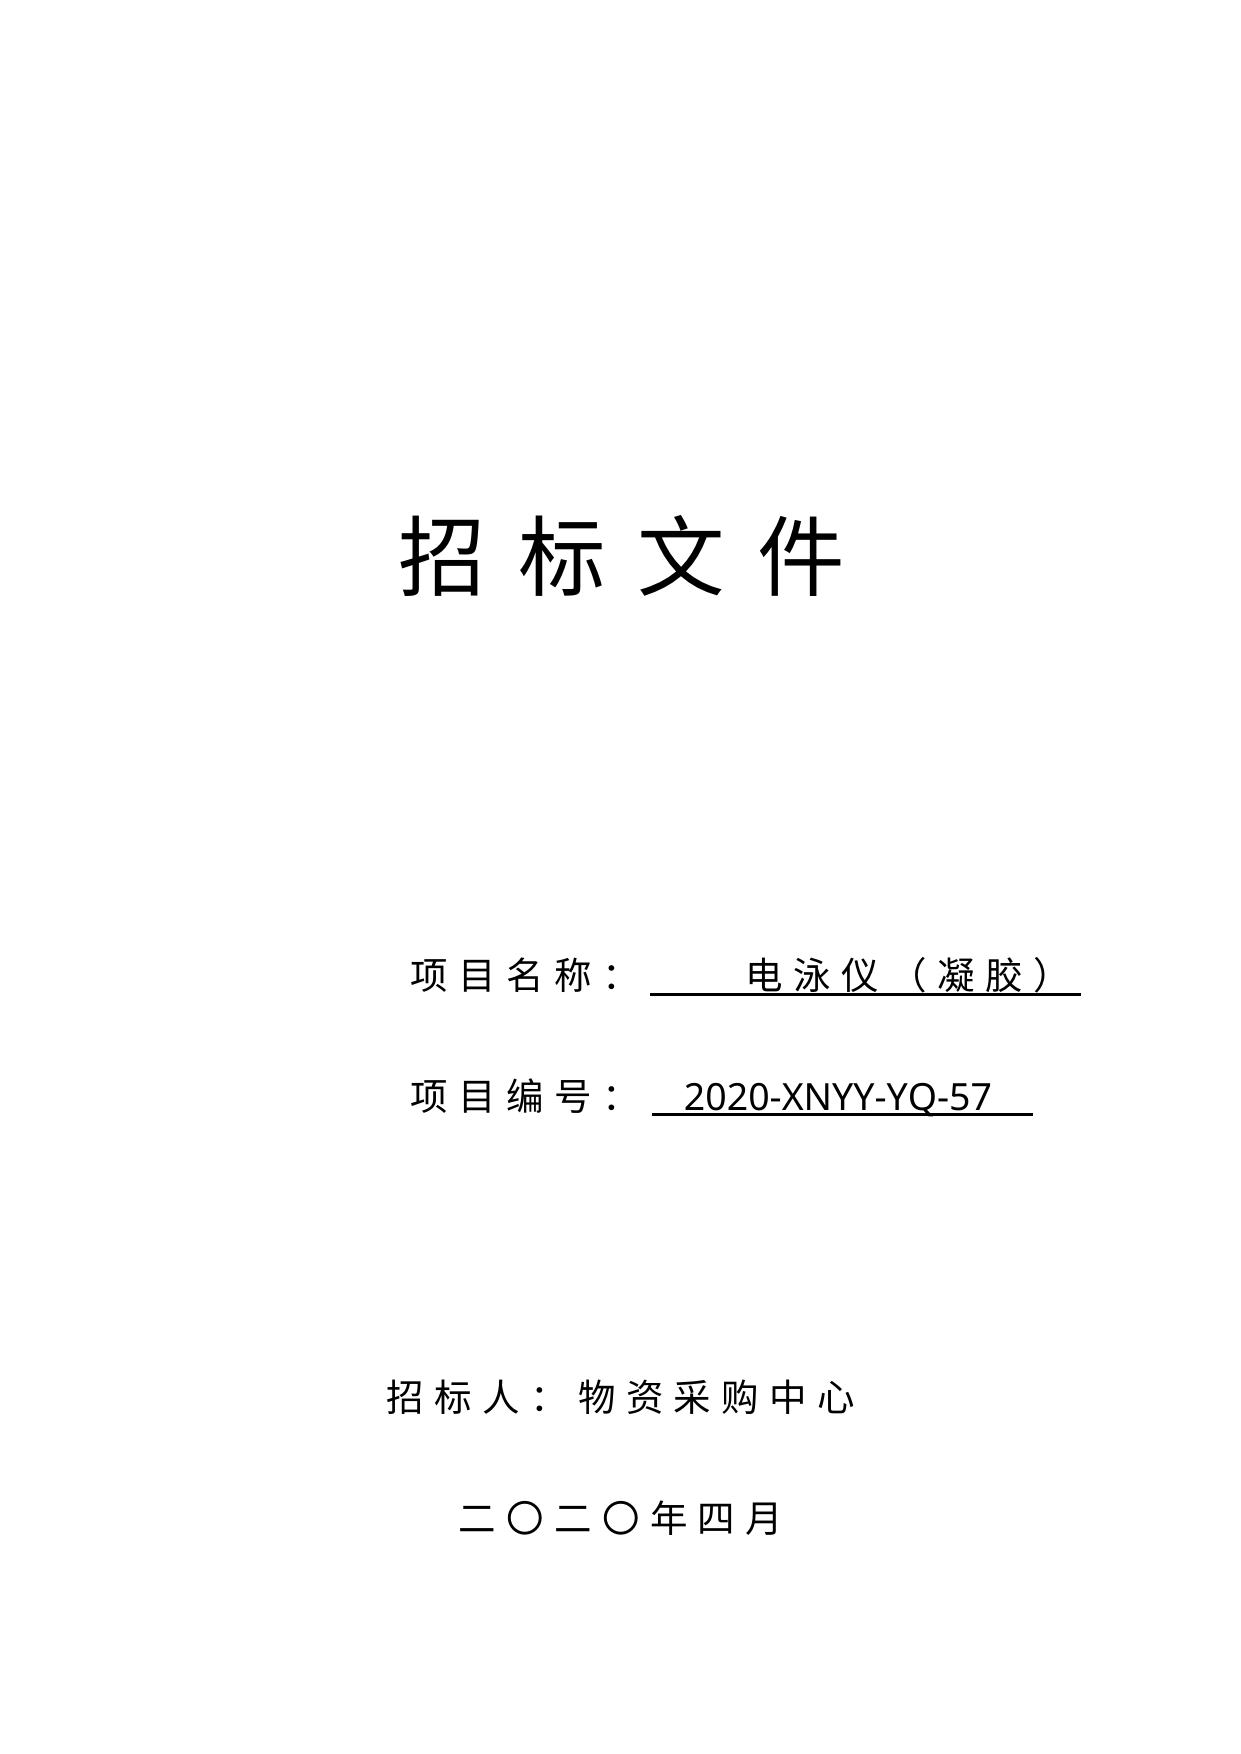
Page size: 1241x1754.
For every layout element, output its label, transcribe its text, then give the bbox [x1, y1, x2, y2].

text 项目编号： 2020-XNYY-YQ-57 [171, 1064, 1081, 1124]
text 招 标 文 件 [171, 461, 1081, 642]
text 二〇二〇年四月 [171, 1486, 1081, 1546]
text 项目名称： 电泳仪（凝胶） [171, 943, 1081, 1003]
text 招标人：物资采购中心 [171, 1365, 1081, 1426]
